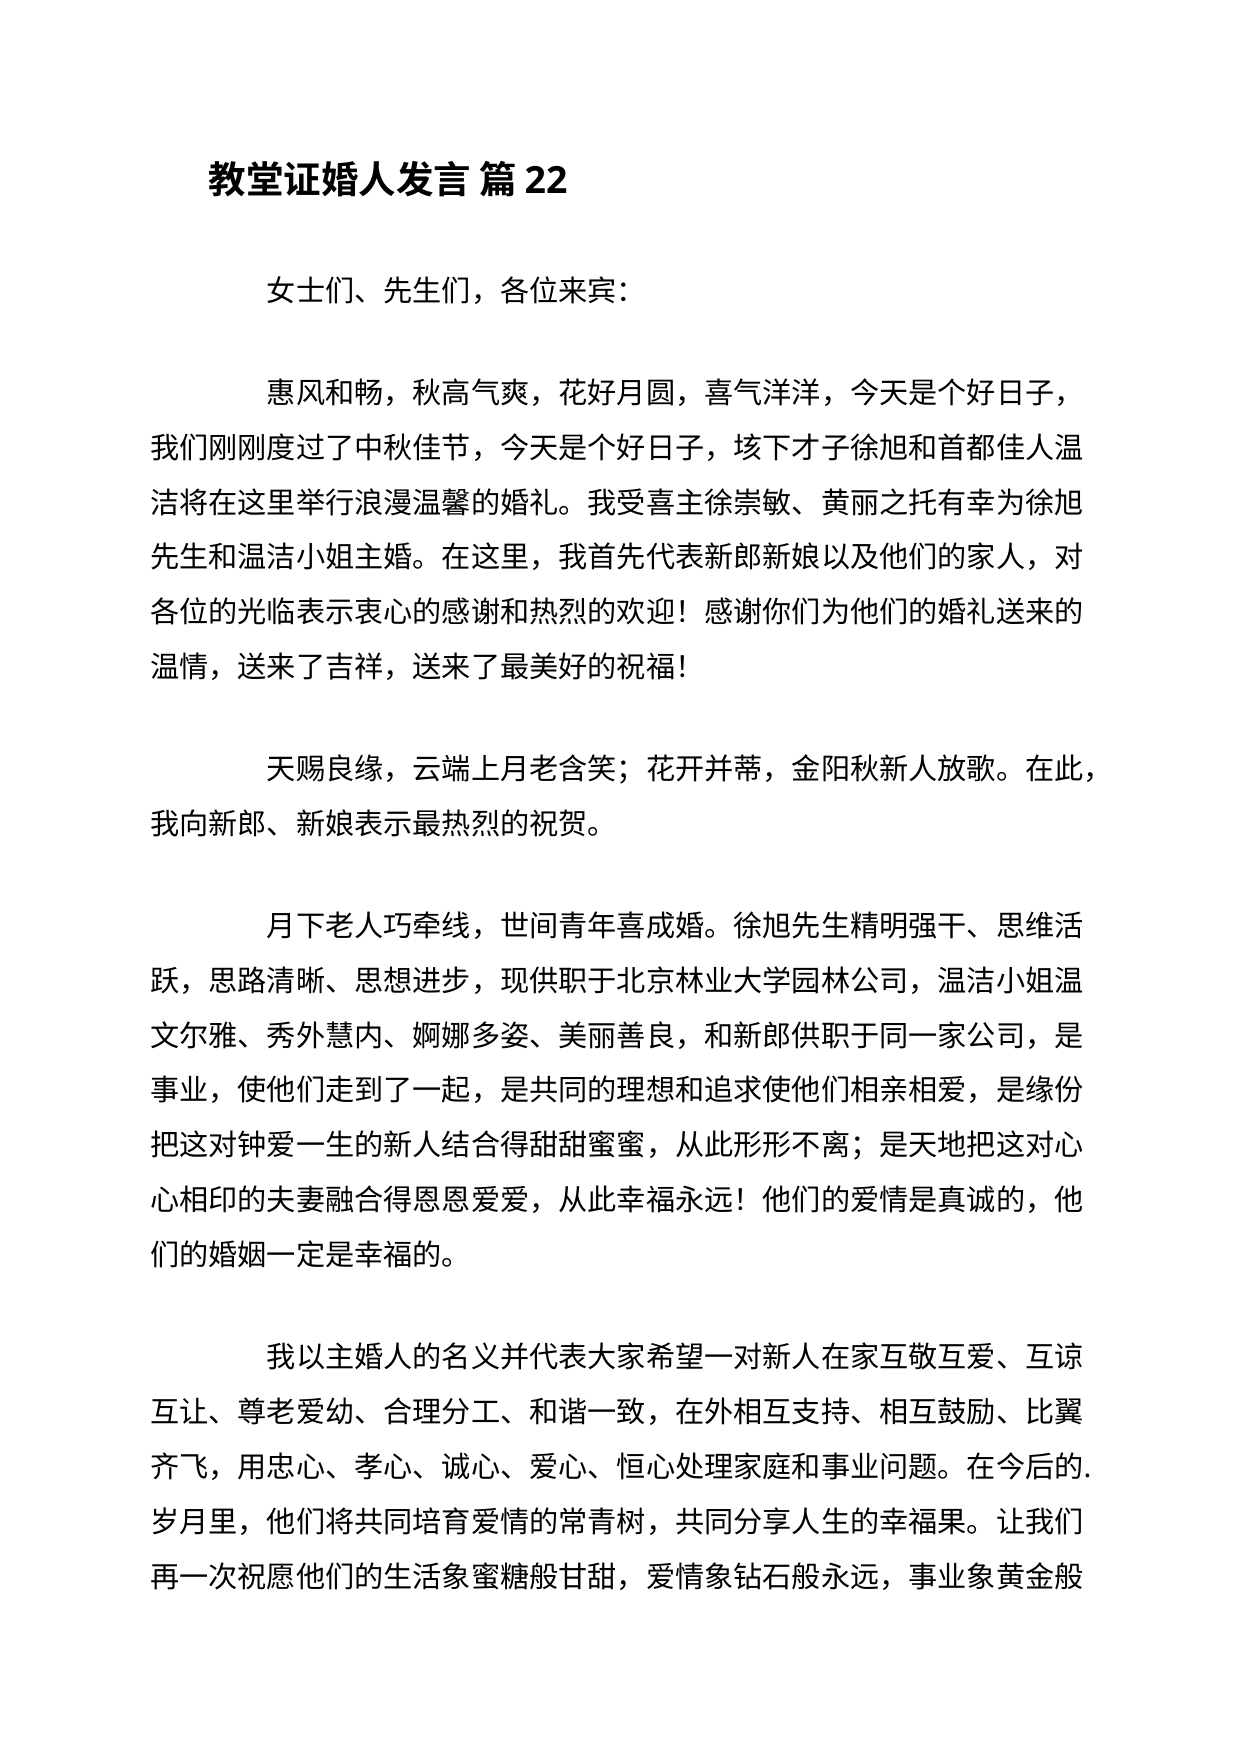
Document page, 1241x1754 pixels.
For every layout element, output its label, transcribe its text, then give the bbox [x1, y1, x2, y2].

text 女士们、先生们，各位来宾： [150, 268, 1090, 310]
text 天赐良缘，云端上月老含笑；花开并蒂，金阳秋新人放歌。在此，我向新郎、新娘表示最热烈的祝贺。 [150, 746, 1090, 843]
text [150, 1333, 1090, 1595]
text 教堂证婚人发言 篇22 [150, 150, 1090, 204]
text 月下老人巧牵线，世间青年喜成婚。徐旭先生精明强干、思维活跃，思路清晰、思想进步，现供职于北京林业大学园林公司，温洁小姐温文尔雅、秀外慧内、婀娜多姿、美丽善良，和新郎供职于同一家公司，是事业，使他们走到了一起，是共同的理想和追求使他们相亲相爱，是缘份把这对钟爱一生的新人结合得甜甜蜜蜜，从此形形不离；是天地把这对心心相印的夫妻融合得恩恩爱爱，从此幸福永远！他们的爱情是真诚的，他们的婚姻一定是幸福的。 [150, 902, 1090, 1274]
text 惠风和畅，秋高气爽，花好月圆，喜气洋洋，今天是个好日子，我们刚刚度过了中秋佳节，今天是个好日子，垓下才子徐旭和首都佳人温洁将在这里举行浪漫温馨的婚礼。我受喜主徐崇敏、黄丽之托有幸为徐旭先生和温洁小姐主婚。在这里，我首先代表新郎新娘以及他们的家人，对各位的光临表示衷心的感谢和热烈的欢迎！感谢你们为他们的婚礼送来的温情，送来了吉祥，送来了最美好的祝福！ [150, 369, 1090, 686]
